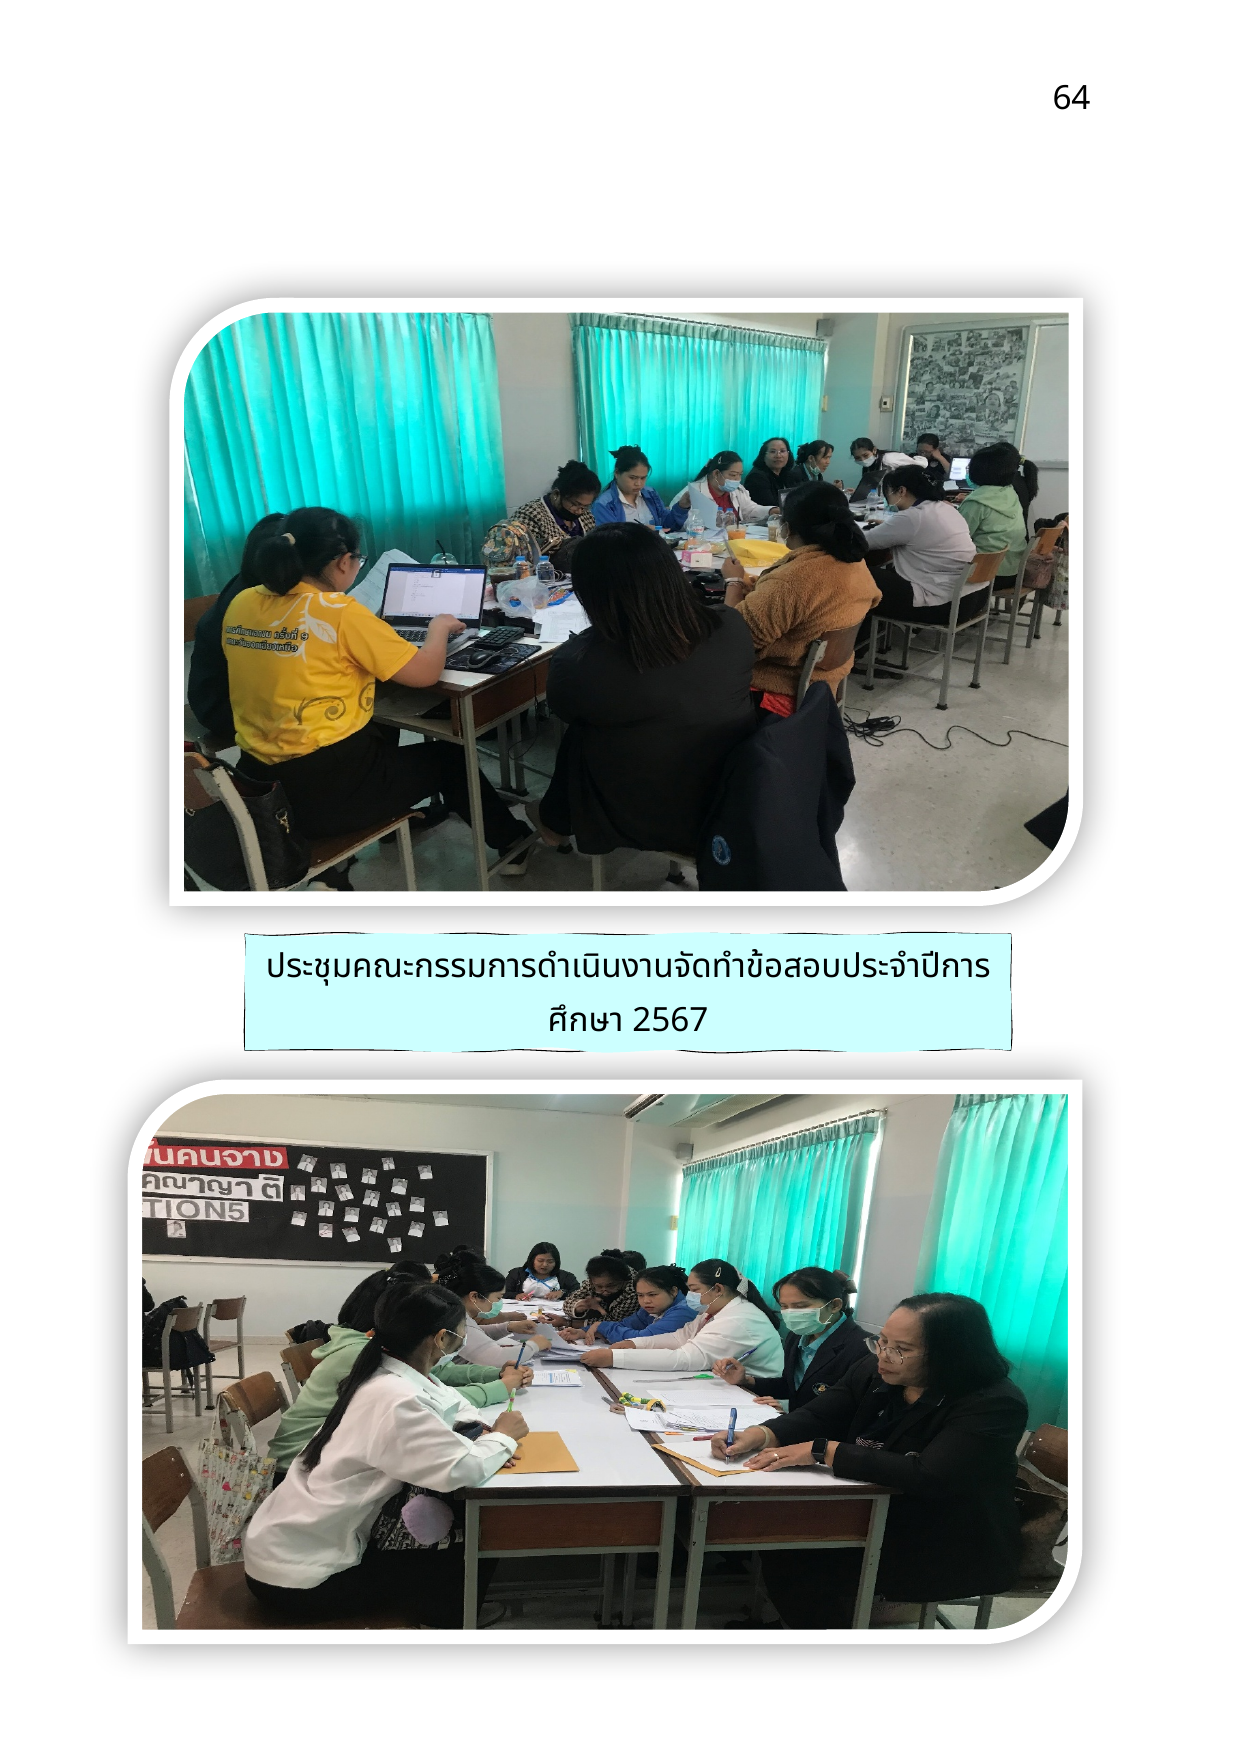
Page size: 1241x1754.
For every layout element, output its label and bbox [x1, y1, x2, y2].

picture [184, 313, 1068, 891]
picture [143, 1095, 1067, 1629]
